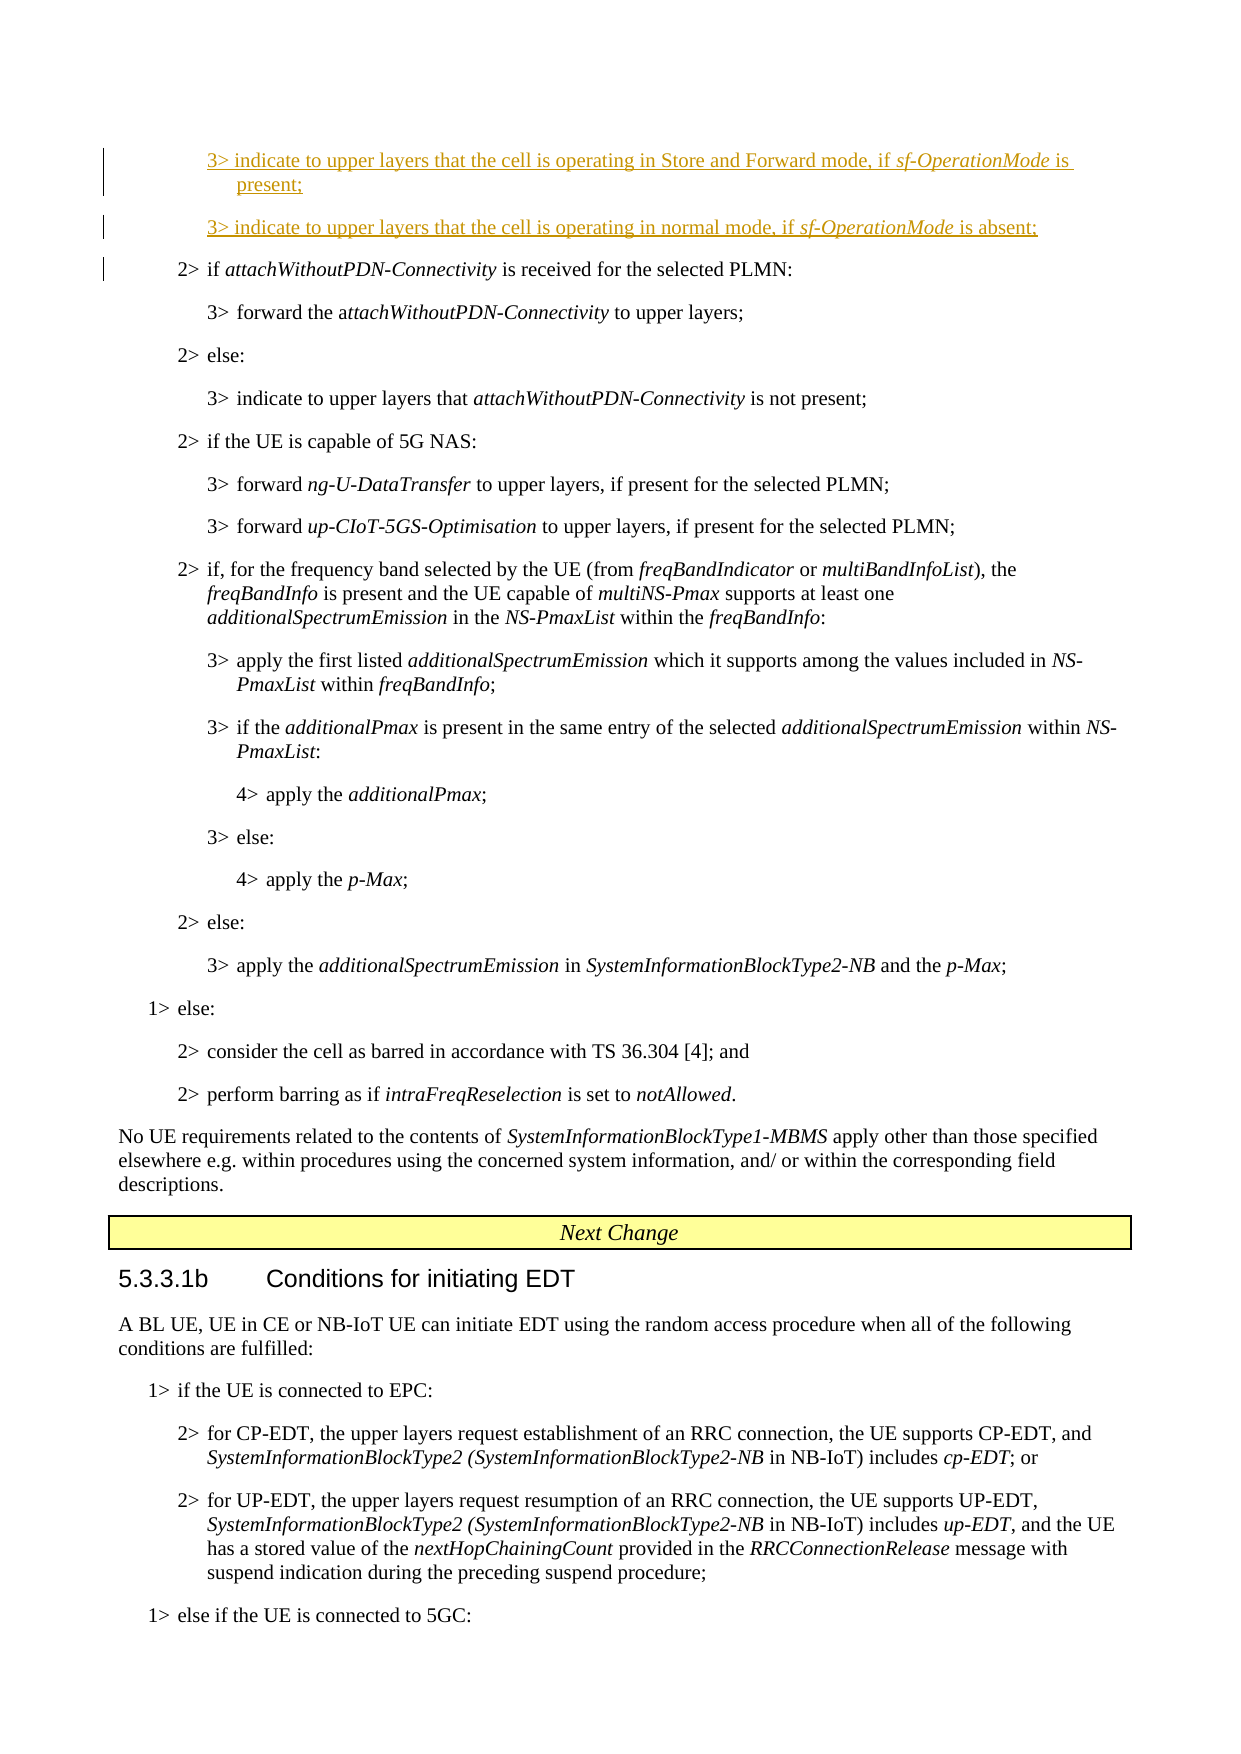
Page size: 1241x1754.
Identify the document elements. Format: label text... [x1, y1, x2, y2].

text 3> apply the additionalSpectrumEmission in SystemInformationBlockType2-NB and the p-Max; [207, 953, 1122, 977]
subtitle 5.3.3.1b Conditions for initiating EDT [118, 1264, 1122, 1293]
text 2> consider the cell as barred in accordance with TS 36.304 [4]; and [177, 1039, 1122, 1063]
text 3> if the additionalPmax is present in the same entry of the selected additionalSpectrumEmission within NS-PmaxList: [207, 715, 1122, 763]
text 4> apply the p-Max; [236, 867, 1122, 891]
text 1> else: [148, 996, 1122, 1020]
text Next Change [110, 1217, 1130, 1248]
text 3> forward the attachWithoutPDN-Connectivity to upper layers; [207, 300, 1122, 324]
text 1> if the UE is connected to EPC: [148, 1378, 1122, 1402]
text 3> forward ng-U-DataTransfer to upper layers, if present for the selected PLMN; [207, 471, 1122, 496]
text 2> if attachWithoutPDN-Connectivity is received for the selected PLMN: [177, 257, 1122, 281]
text 3> forward up-CIoT-5GS-Optimisation to upper layers, if present for the selected PLMN; [207, 514, 1122, 538]
text A BL UE, UE in CE or NB-IoT UE can initiate EDT using the random access procedure when all of the following conditions are fulfilled: [118, 1311, 1122, 1359]
text 3> indicate to upper layers that attachWithoutPDN-Connectivity is not present; [207, 386, 1122, 410]
text 3> else: [207, 824, 1122, 849]
text No UE requirements related to the contents of SystemInformationBlockType1-MBMS apply other than those specified elsewhere e.g. within procedures using the concerned system information, and/ or within the corresponding field descriptions. [118, 1124, 1122, 1196]
text 3> apply the first listed additionalSpectrumEmission which it supports among the values included in NS-PmaxList within freqBandInfo; [207, 648, 1122, 696]
text 4> apply the additionalPmax; [236, 782, 1122, 806]
text 2> for UP-EDT, the upper layers request resumption of an RRC connection, the UE supports UP-EDT, SystemInformationBlockType2 (SystemInformationBlockType2-NB in NB-IoT) includes up-EDT, and the UE has a stored value of the nextHopChainingCount provided in the RRCConnectionRelease message with suspend indication during the preceding suspend procedure; [177, 1488, 1122, 1584]
text 2> if the UE is capable of 5G NAS: [177, 429, 1122, 453]
text 2> if, for the frequency band selected by the UE (from freqBandIndicator or multiBandInfoList), the freqBandInfo is present and the UE capable of multiNS-Pmax supports at least one additionalSpectrumEmission in the NS-PmaxList within the freqBandInfo: [177, 557, 1122, 629]
text 2> for CP-EDT, the upper layers request establishment of an RRC connection, the UE supports CP-EDT, and SystemInformationBlockType2 (SystemInformationBlockType2-NB in NB-IoT) includes cp-EDT; or [177, 1421, 1122, 1469]
text 2> else: [177, 343, 1122, 367]
text 2> perform barring as if intraFreqReselection is set to notAllowed. [177, 1081, 1122, 1106]
text 2> else: [177, 910, 1122, 934]
text 1> else if the UE is connected to 5GC: [148, 1603, 1122, 1627]
